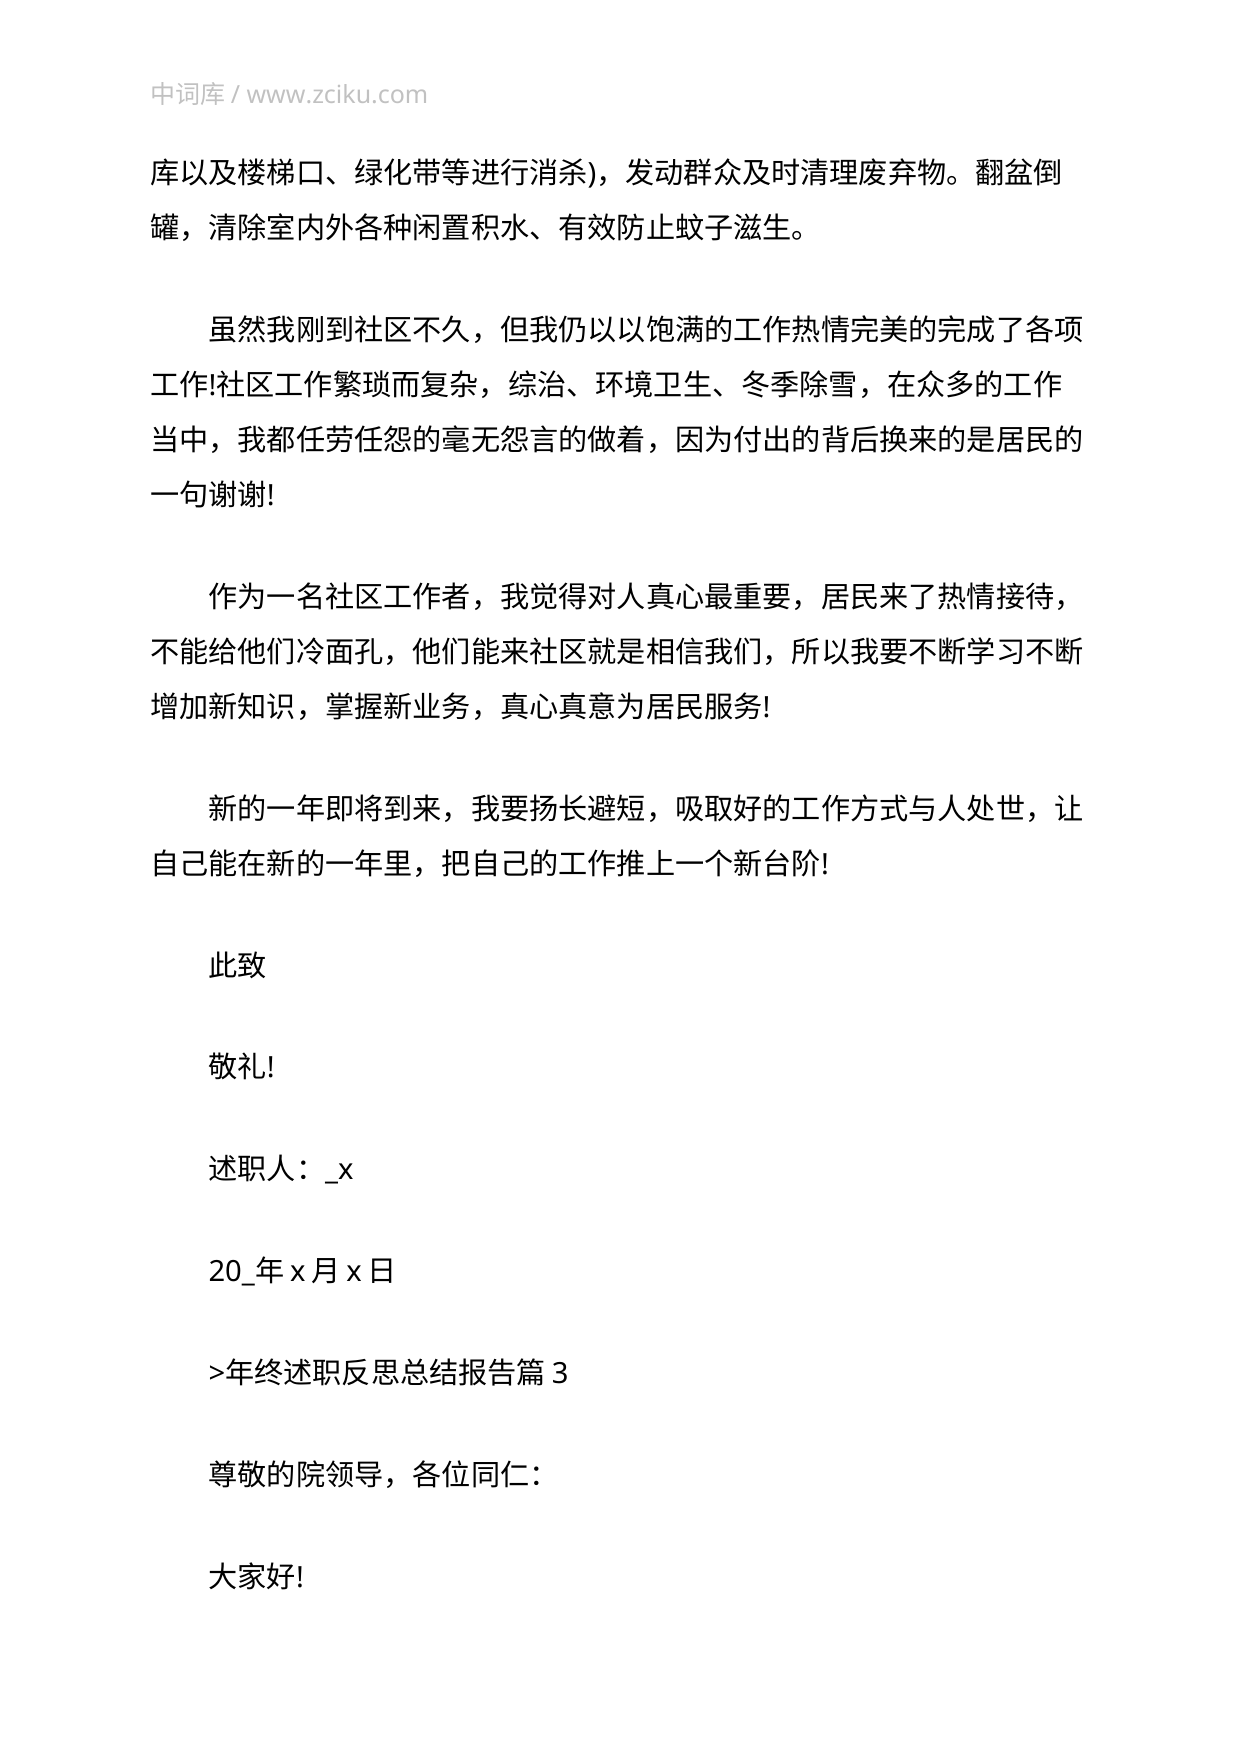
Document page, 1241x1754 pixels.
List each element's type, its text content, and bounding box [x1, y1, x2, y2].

text 敬礼! [150, 1044, 1090, 1086]
text 20_年x月x日 [150, 1248, 1090, 1290]
text 大家好! [150, 1554, 1090, 1596]
text 述职人：_x [150, 1146, 1090, 1188]
text 尊敬的院领导，各位同仁： [150, 1452, 1090, 1494]
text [150, 150, 1090, 247]
text 作为一名社区工作者，我觉得对人真心最重要，居民来了热情接待，不能给他们冷面孔，他们能来社区就是相信我们，所以我要不断学习不断增加新知识，掌握新业务，真心真意为居民服务! [150, 573, 1090, 726]
text 虽然我刚到社区不久，但我仍以以饱满的工作热情完美的完成了各项工作!社区工作繁琐而复杂，综治、环境卫生、冬季除雪，在众多的工作当中，我都任劳任怨的毫无怨言的做着，因为付出的背后换来的是居民的一句谢谢! [150, 307, 1090, 514]
text >年终述职反思总结报告篇3 [150, 1350, 1090, 1392]
text 新的一年即将到来，我要扬长避短，吸取好的工作方式与人处世，让自己能在新的一年里，把自己的工作推上一个新台阶! [150, 785, 1090, 883]
text 此致 [150, 942, 1090, 984]
